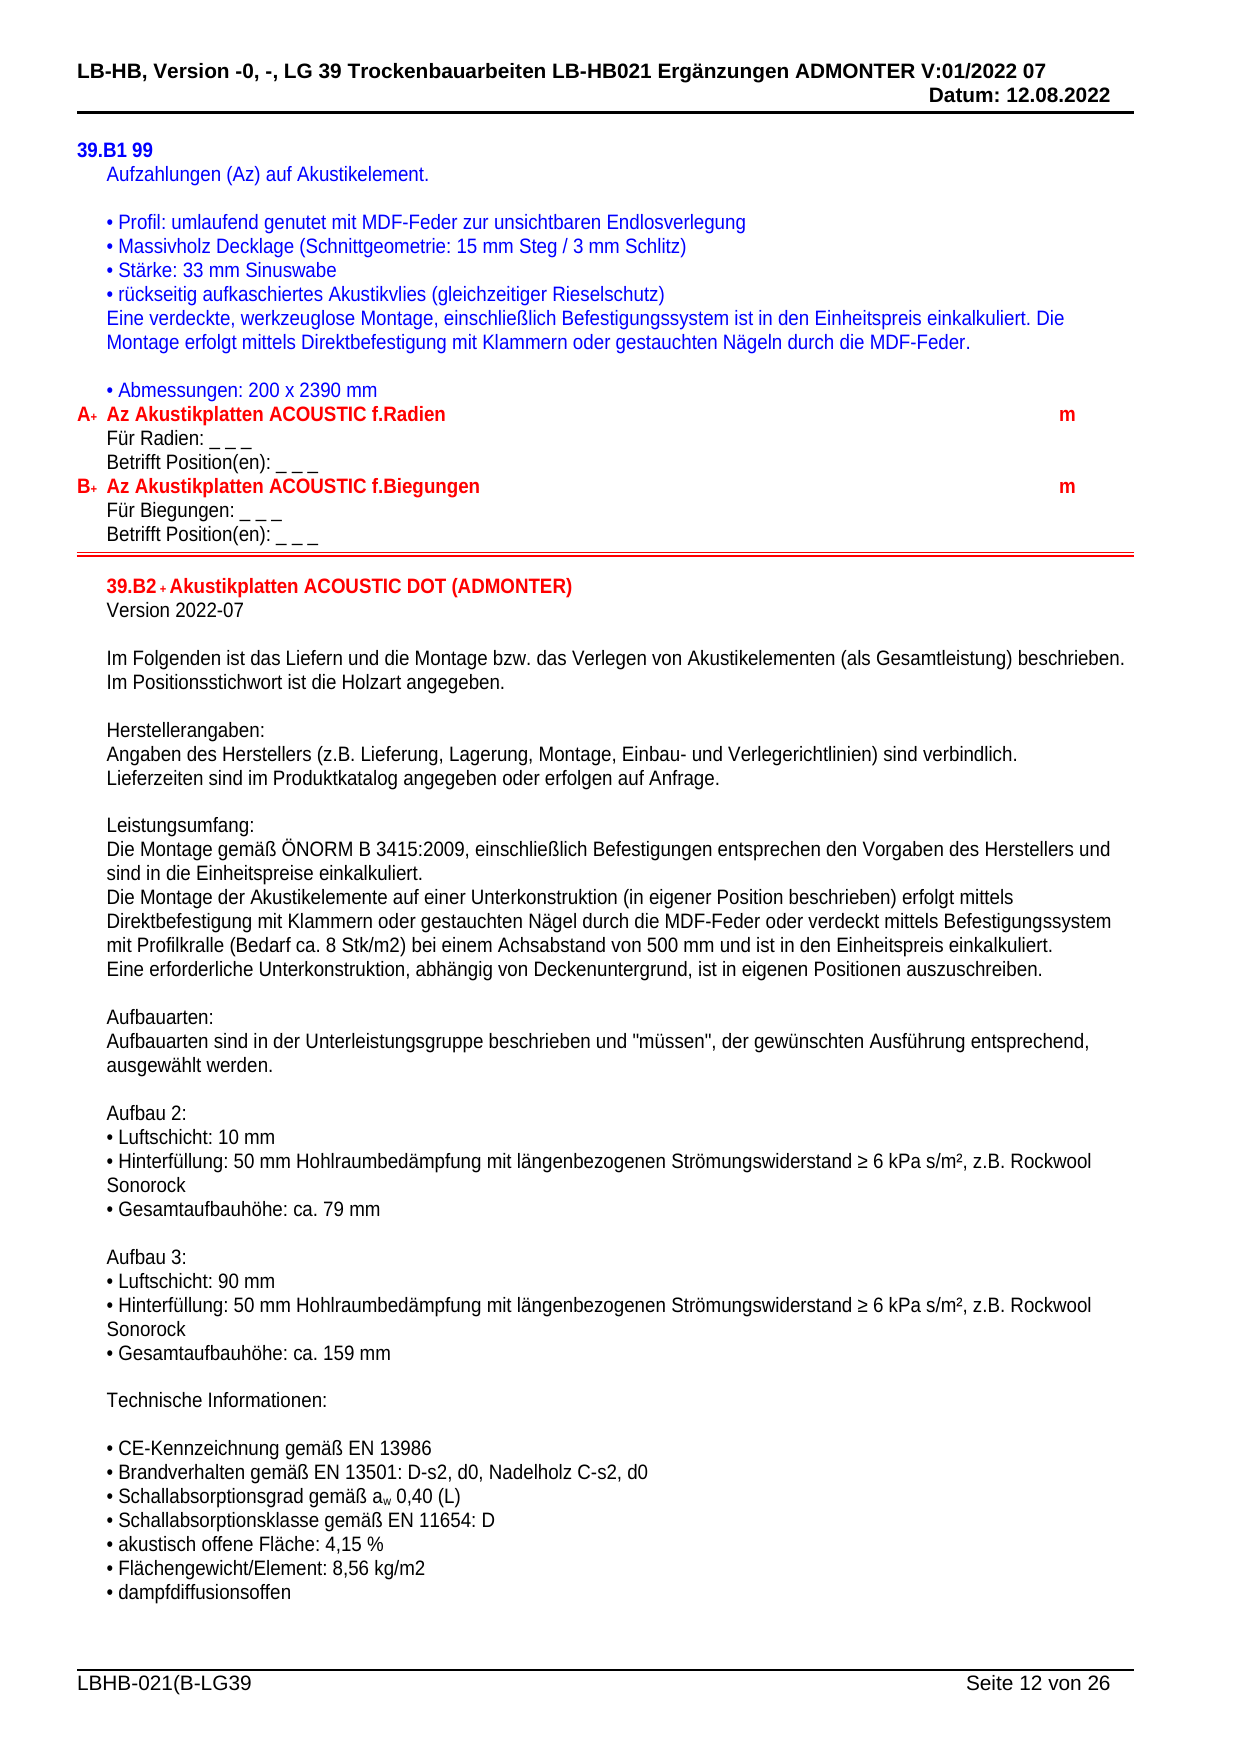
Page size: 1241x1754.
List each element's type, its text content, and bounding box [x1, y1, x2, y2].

text 39.B1 99 [77, 138, 1134, 162]
text • Luftschicht: 10 mm [106, 1125, 1134, 1149]
text 39.B2 + Akustikplatten ACOUSTIC DOT (ADMONTER) [106, 574, 1134, 598]
text Aufbau 2: [106, 1101, 1134, 1125]
text • CE-Kennzeichnung gemäß EN 13986 [106, 1436, 1134, 1460]
text • Gesamtaufbauhöhe: ca. 79 mm [106, 1197, 1134, 1221]
text Technische Informationen: [106, 1388, 1134, 1412]
text Im Positionsstichwort ist die Holzart angegeben. [106, 669, 1134, 693]
text • Stärke: 33 mm Sinuswabe [106, 258, 1134, 282]
text • akustisch offene Fläche: 4,15 % [106, 1532, 1134, 1556]
text Für Radien: _ _ _ [106, 426, 1134, 450]
text Eine verdeckte, werkzeuglose Montage, einschließlich Befestigungssystem ist in den Einheitspreis einkalkuliert. Die Montage erfolgt mittels Direktbefestigung mit Klammern oder gestauchten Nägeln durch die MDF-Feder. [106, 306, 1134, 354]
text • Schallabsorptionsgrad gemäß aw 0,40 (L) [106, 1484, 1134, 1508]
text • Abmessungen: 200 x 2390 mm [106, 378, 1134, 402]
text • Luftschicht: 90 mm [106, 1268, 1134, 1292]
text Aufbauarten sind in der Unterleistungsgruppe beschrieben und "müssen", der gewünschten Ausführung entsprechend, ausgewählt werden. [106, 1029, 1134, 1077]
text • Profil: umlaufend genutet mit MDF-Feder zur unsichtbaren Endlosverlegung [106, 210, 1134, 234]
text Version 2022-07 [106, 598, 1134, 622]
text Die Montage der Akustikelemente auf einer Unterkonstruktion (in eigener Position beschrieben) erfolgt mittels Direktbefestigung mit Klammern oder gestauchten Nägel durch die MDF-Feder oder verdeckt mittels Befestigungssystem mit Profilkralle (Bedarf ca. 8 Stk/m2) bei einem Achsabstand von 500 mm und ist in den Einheitspreis einkalkuliert. [106, 885, 1134, 957]
text • Hinterfüllung: 50 mm Hohlraumbedämpfung mit längenbezogenen Strömungswiderstand ≥ 6 kPa s/m², z.B. Rockwool Sonorock [106, 1292, 1134, 1340]
text • Massivholz Decklage (Schnittgeometrie: 15 mm Steg / 3 mm Schlitz) [106, 234, 1134, 258]
text • Flächengewicht/Element: 8,56 kg/m2 [106, 1556, 1134, 1580]
text • dampfdiffusionsoffen [106, 1580, 1134, 1604]
text Herstellerangaben: [106, 717, 1134, 741]
text • Schallabsorptionsklasse gemäß EN 11654: D [106, 1508, 1134, 1532]
text Aufbau 3: [106, 1244, 1134, 1268]
text Angaben des Herstellers (z.B. Lieferung, Lagerung, Montage, Einbau- und Verlegerichtlinien) sind verbindlich. [106, 741, 1134, 765]
text Im Folgenden ist das Liefern und die Montage bzw. das Verlegen von Akustikelementen (als Gesamtleistung) beschrieben. [106, 646, 1134, 669]
text • Brandverhalten gemäß EN 13501: D-s2, d0, Nadelholz C-s2, d0 [106, 1460, 1134, 1484]
text Aufbauarten: [106, 1005, 1134, 1029]
text • Hinterfüllung: 50 mm Hohlraumbedämpfung mit längenbezogenen Strömungswiderstand ≥ 6 kPa s/m², z.B. Rockwool Sonorock [106, 1149, 1134, 1197]
text Für Biegungen: _ _ _ [106, 498, 1134, 522]
text • rückseitig aufkaschiertes Akustikvlies (gleichzeitiger Rieselschutz) [106, 282, 1134, 306]
text Leistungsumfang: [106, 813, 1134, 837]
text Aufzahlungen (Az) auf Akustikelement. [106, 162, 1134, 186]
text Betrifft Position(en): _ _ _ [106, 450, 1134, 474]
text Eine erforderliche Unterkonstruktion, abhängig von Deckenuntergrund, ist in eigenen Positionen auszuschreiben. [106, 957, 1134, 981]
text B+ Az Akustikplatten ACOUSTIC f.Biegungen m [77, 474, 1134, 498]
text Lieferzeiten sind im Produktkatalog angegeben oder erfolgen auf Anfrage. [106, 765, 1134, 789]
text Betrifft Position(en): _ _ _ [106, 522, 1134, 546]
text Die Montage gemäß ÖNORM B 3415:2009, einschließlich Befestigungen entsprechen den Vorgaben des Herstellers und sind in die Einheitspreise einkalkuliert. [106, 837, 1134, 885]
text • Gesamtaufbauhöhe: ca. 159 mm [106, 1340, 1134, 1364]
text A+ Az Akustikplatten ACOUSTIC f.Radien m [77, 402, 1134, 426]
